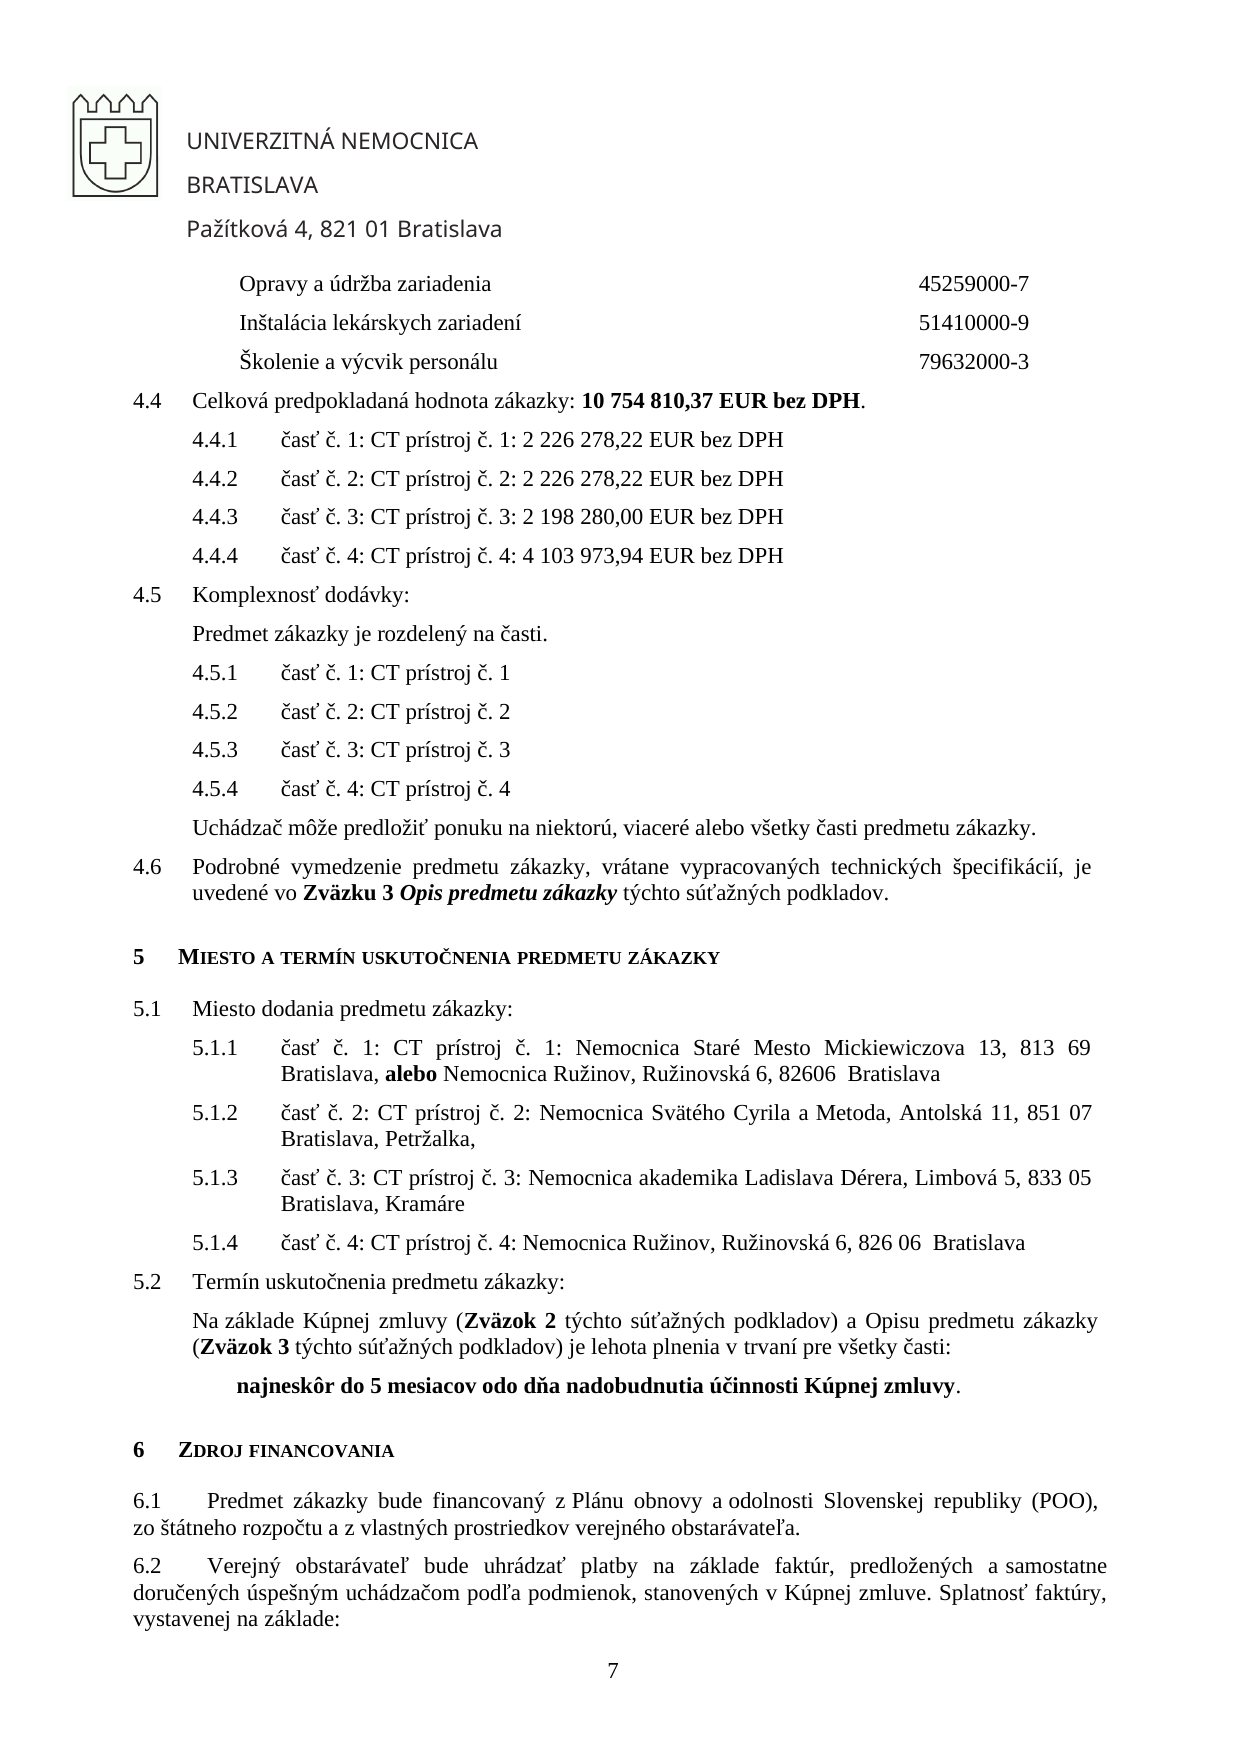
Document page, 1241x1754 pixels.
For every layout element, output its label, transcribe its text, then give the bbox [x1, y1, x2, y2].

subtitle časť č. 1: CT prístroj č. 1: 2 226 278,22 EUR bez DPH [192, 426, 1092, 452]
subtitle časť č. 3: CT prístroj č. 3: 2 198 280,00 EUR bez DPH [192, 503, 1092, 530]
subtitle časť č. 3: CT prístroj č. 3 [192, 737, 1092, 763]
text Inštalácia lekárskych zariadení 51410000-9 [239, 309, 1092, 336]
subtitle časť č. 3: CT prístroj č. 3: Nemocnica akademika Ladislava Dérera, Limbová 5, 833 05 Bratislava, Kramáre [192, 1164, 1092, 1217]
text Na základe Kúpnej zmluvy (Zväzok 2 týchto súťažných podkladov) a Opisu predmetu zákazky (Zväzok 3 týchto súťažných podkladov) je lehota plnenia v trvaní pre všetky časti: [192, 1307, 1098, 1359]
subtitle časť č. 4: CT prístroj č. 4: Nemocnica Ružinov, Ružinovská 6, 826 06 Bratislava [192, 1229, 1092, 1256]
subtitle časť č. 2: CT prístroj č. 2 [192, 698, 1092, 724]
subtitle Uchádzač môže predložiť ponuku na niektorú, viaceré alebo všetky časti predmetu zákazky. [192, 814, 1092, 841]
text Školenie a výcvik personálu 79632000-3 [239, 348, 1092, 374]
text Predmet zákazky je rozdelený na časti. [192, 620, 1092, 646]
text najneskôr do 5 mesiacov odo dňa nadobudnutia účinnosti Kúpnej zmluvy. [236, 1372, 1092, 1398]
subtitle Zdroj financovania [133, 1436, 1092, 1462]
subtitle Predmet zákazky bude financovaný z Plánu obnovy a odolnosti Slovenskej republiky (POO), zo štátneho rozpočtu a z vlastných prostriedkov verejného obstarávateľa. [133, 1487, 1098, 1540]
subtitle Podrobné vymedzenie predmetu zákazky, vrátane vypracovaných technických špecifikácií, je uvedené vo Zväzku 3 Opis predmetu zákazky týchto súťažných podkladov. [133, 853, 1092, 906]
subtitle Miesto a termín uskutočnenia predmetu zákazky [133, 943, 1092, 970]
subtitle časť č. 4: CT prístroj č. 4 [192, 775, 1092, 802]
subtitle časť č. 2: CT prístroj č. 2: 2 226 278,22 EUR bez DPH [192, 464, 1092, 491]
subtitle časť č. 2: CT prístroj č. 2: Nemocnica Svätého Cyrila a Metoda, Antolská 11, 851 07 Bratislava, Petržalka, [192, 1099, 1092, 1151]
text Opravy a údržba zariadenia 45259000-7 [239, 270, 1092, 297]
subtitle časť č. 4: CT prístroj č. 4: 4 103 973,94 EUR bez DPH [192, 542, 1092, 569]
subtitle Termín uskutočnenia predmetu zákazky: [133, 1268, 1092, 1294]
subtitle Komplexnosť dodávky: [133, 581, 1092, 607]
subtitle Verejný obstarávateľ bude uhrádzať platby na základe faktúr, predložených a samostatne doručených úspešným uchádzačom podľa podmienok, stanovených v Kúpnej zmluve. Splatnosť faktúry, vystavenej na základe: [133, 1552, 1107, 1632]
subtitle Miesto dodania predmetu zákazky: [133, 995, 1092, 1021]
subtitle Celková predpokladaná hodnota zákazky: 10 754 810,37 EUR bez DPH. [133, 387, 1092, 413]
picture [66, 86, 163, 201]
subtitle časť č. 1: CT prístroj č. 1 [192, 659, 1092, 685]
subtitle časť č. 1: CT prístroj č. 1: Nemocnica Staré Mesto Mickiewiczova 13, 813 69 Bratislava, alebo Nemocnica Ružinov, Ružinovská 6, 82606 Bratislava [192, 1033, 1092, 1086]
